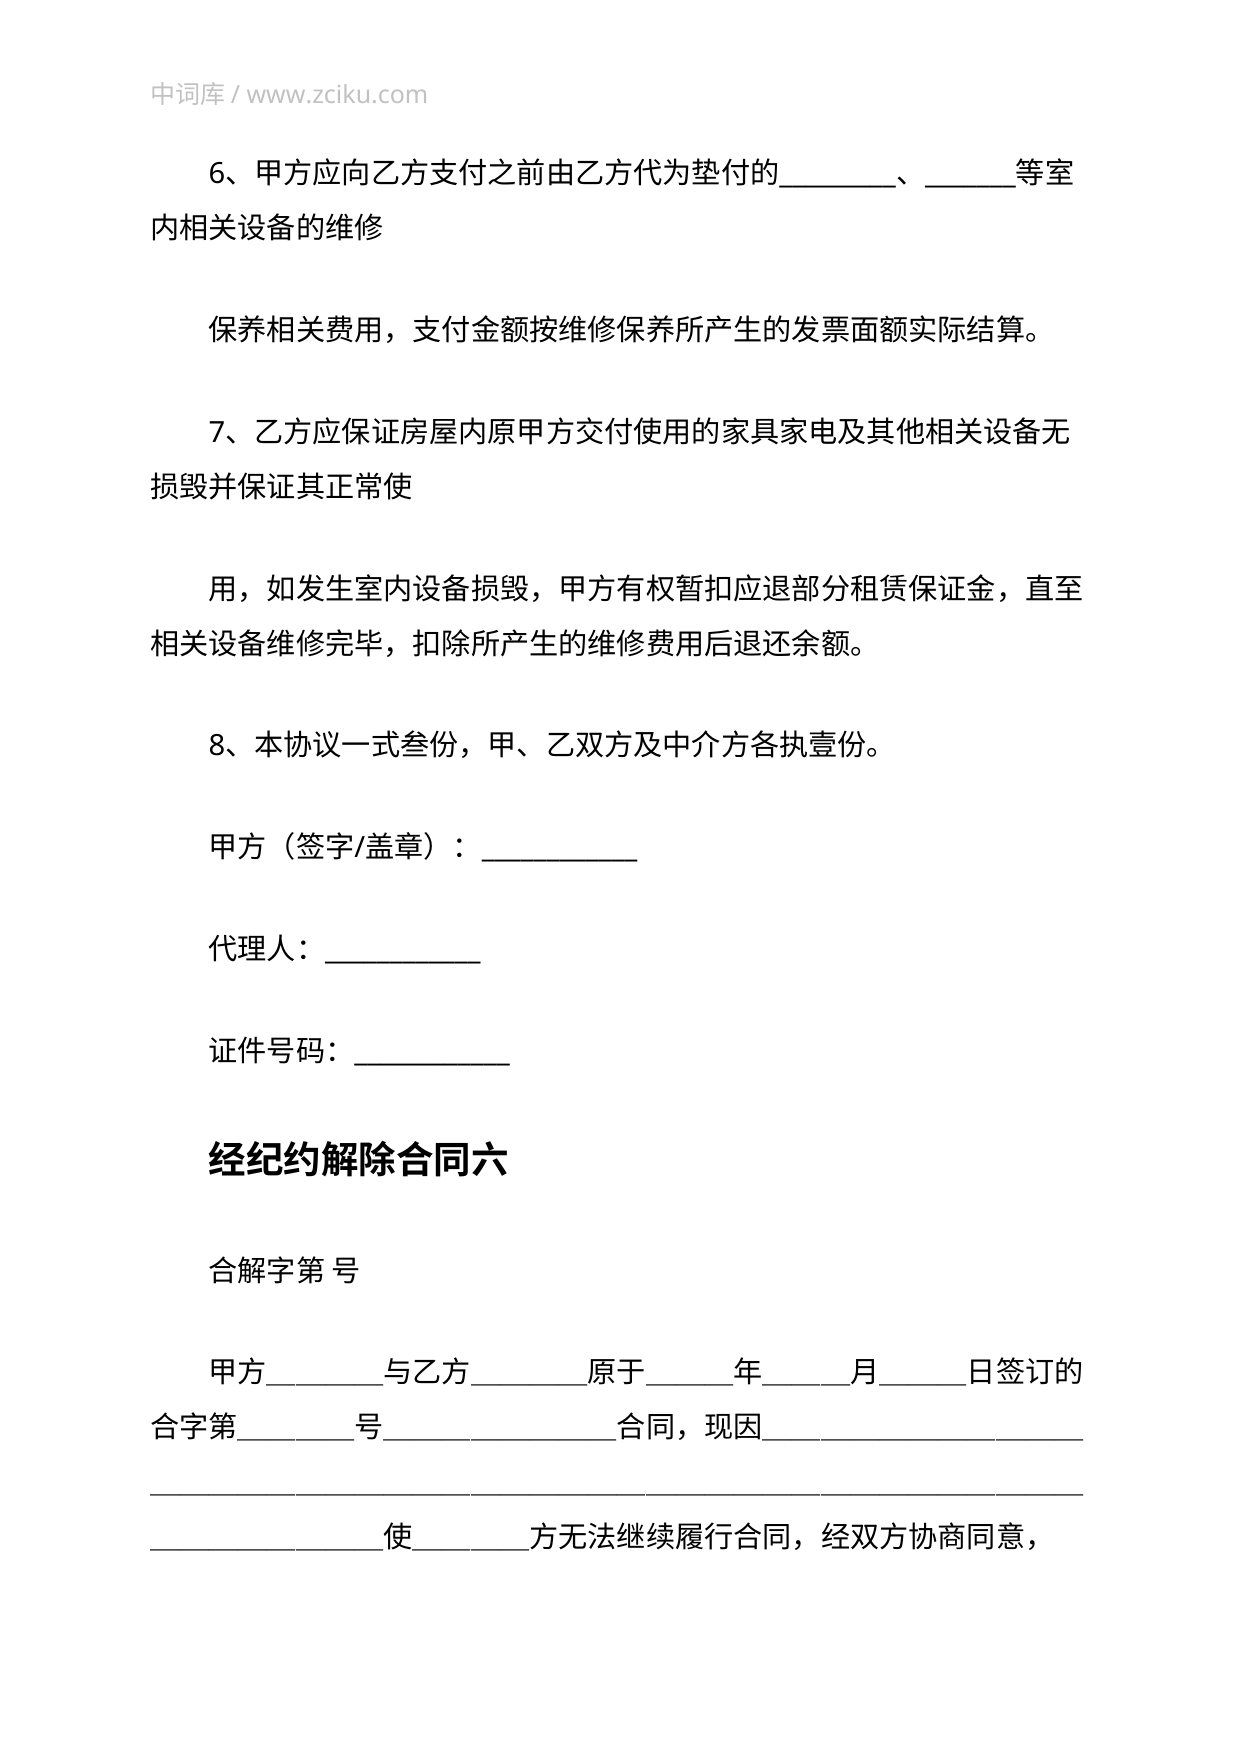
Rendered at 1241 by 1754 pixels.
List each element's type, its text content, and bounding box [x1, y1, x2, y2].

text 代理人：____________ [150, 926, 1090, 968]
text 7、乙方应保证房屋内原甲方交付使用的家具家电及其他相关设备无损毁并保证其正常使 [150, 408, 1090, 506]
text 合解字第 号 [150, 1247, 1090, 1289]
text 保养相关费用，支付金额按维修保养所产生的发票面额实际结算。 [150, 307, 1090, 349]
text 用，如发生室内设备损毁，甲方有权暂扣应退部分租赁保证金，直至相关设备维修完毕，扣除所产生的维修费用后退还余额。 [150, 565, 1090, 662]
text 甲方（签字/盖章）：____________ [150, 824, 1090, 866]
text 8、本协议一式叁份，甲、乙双方及中介方各执壹份。 [150, 722, 1090, 764]
text 甲方＿＿＿＿与乙方＿＿＿＿原于＿＿＿年＿＿＿月＿＿＿日签订的合字第＿＿＿＿号＿＿＿＿＿＿＿＿合同，现因＿＿＿＿＿＿＿＿＿＿＿＿＿＿＿＿＿＿＿＿＿＿＿＿＿＿＿＿＿＿＿＿＿＿＿＿＿＿＿＿＿＿＿＿＿＿＿＿＿＿＿使＿＿＿＿方无法继续履行合同，经双方协商同意， [150, 1349, 1090, 1556]
text 经纪约解除合同六 [150, 1130, 1090, 1184]
text 证件号码：____________ [150, 1028, 1090, 1070]
text 6、甲方应向乙方支付之前由乙方代为垫付的_________、_______等室内相关设备的维修 [150, 150, 1090, 247]
